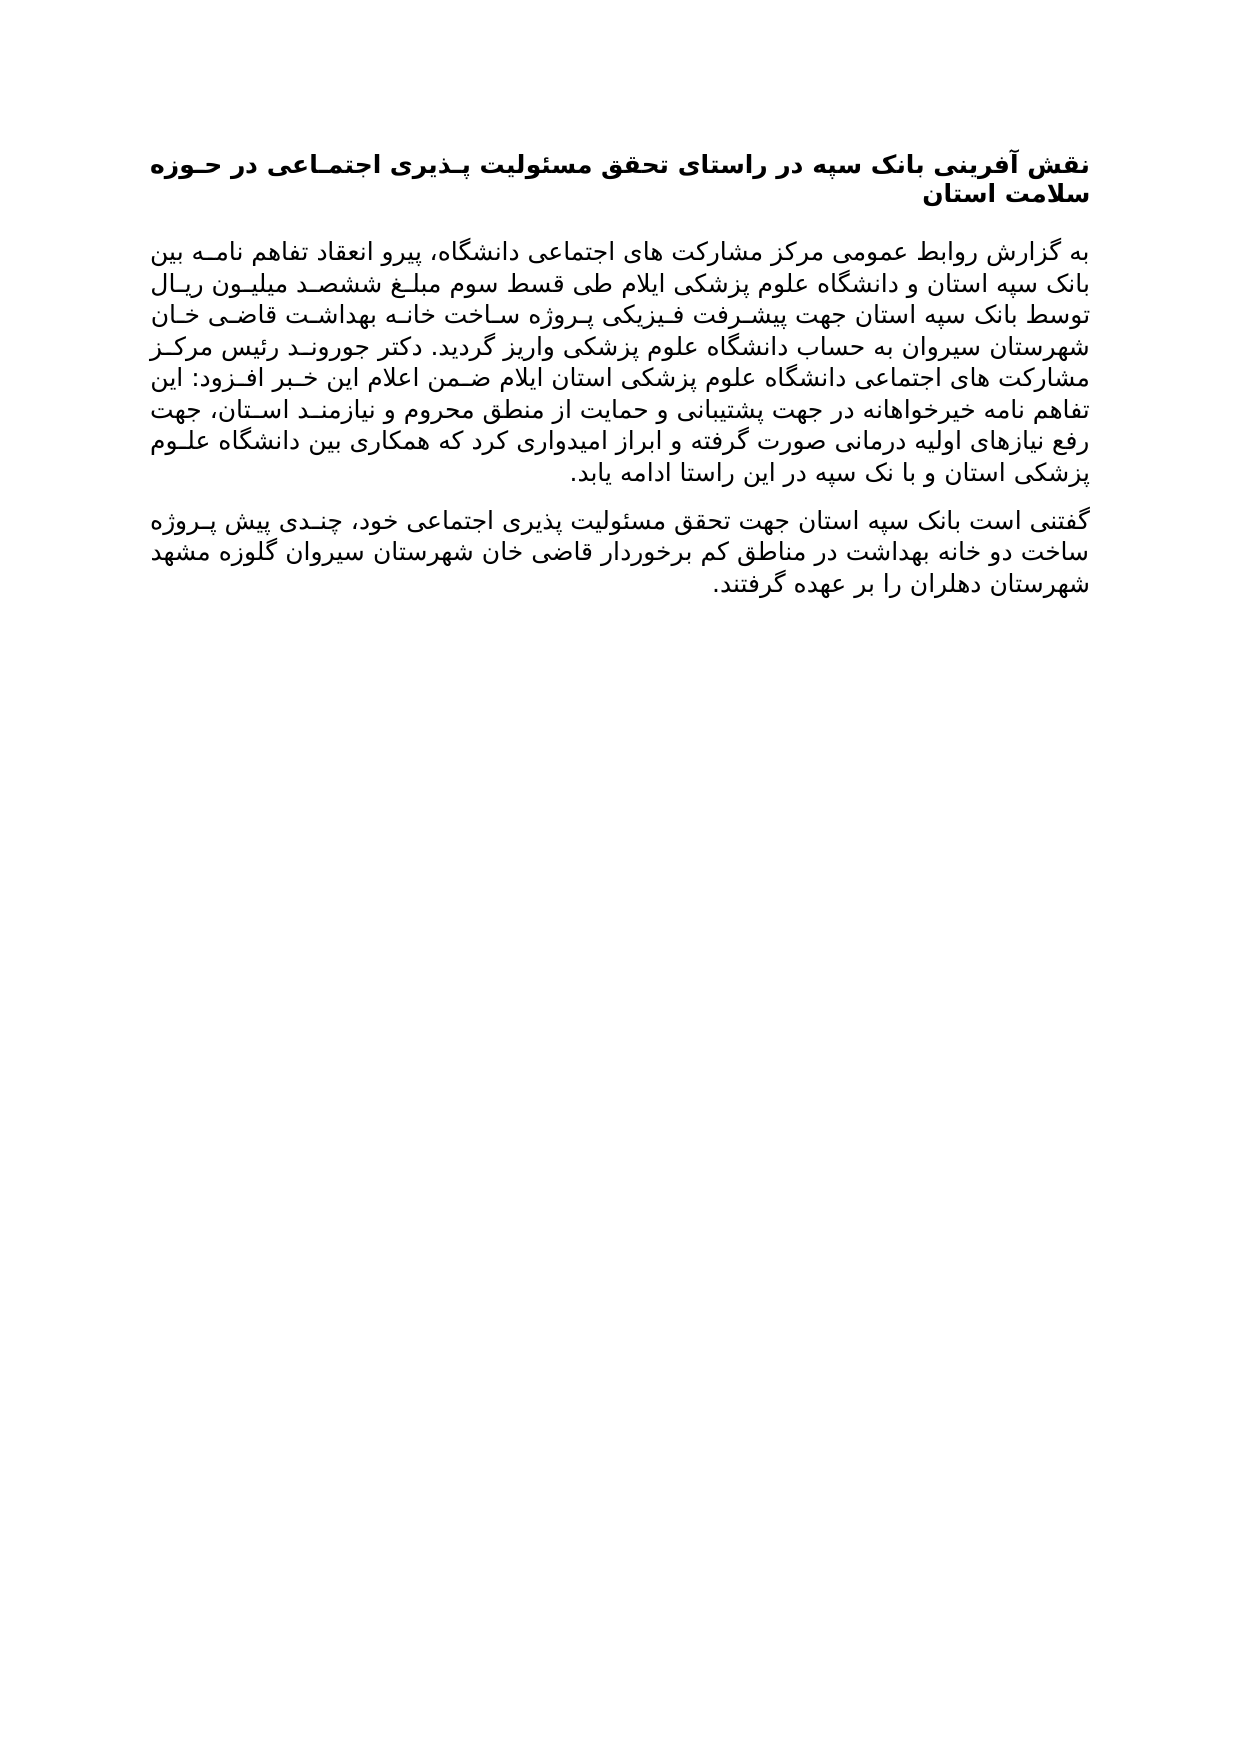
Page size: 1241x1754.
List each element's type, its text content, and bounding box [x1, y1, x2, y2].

text گفتنی است بانک سپه استان جهت تحقق مسئولیت پذیری اجتماعی خود، چندی پیش پروژه ساخت دو خانه بهداشت در مناطق کم برخوردار قاضی خان شهرستان سیروان گلوزه مشهد شهرستان دهلران را بر عهده گرفتند. [150, 506, 1090, 598]
subtitle نقش آفرینی بانک سپه در راستای تحقق مسئولیت پذیری اجتماعی در حوزه سلامت استان [150, 150, 1090, 208]
text به گزارش روابط عمومی مرکز مشارکت های اجتماعی دانشگاه، پیرو انعقاد تفاهم نامه بین بانک سپه استان و دانشگاه علوم پزشکی ایلام طی قسط سوم مبلغ ششصد میلیون ریال توسط بانک سپه استان جهت پیشرفت فیزیکی پروژه ساخت خانه بهداشت قاضی خان شهرستان سیروان به حساب دانشگاه علوم پزشکی واریز گردید. دکتر جوروند رئیس مرکز مشارکت های اجتماعی دانشگاه علوم پزشکی استان ایلام ضمن اعلام این خبر افزود: این تفاهم نامه خیرخواهانه در جهت پشتیبانی و حمایت از منطق محروم و نیازمند استان، جهت رفع نیازهای اولیه درمانی صورت گرفته و ابراز امیدواری کرد که همکاری بین دانشگاه علوم پزشکی استان و با نک سپه در این راستا ادامه یابد. [150, 237, 1090, 487]
